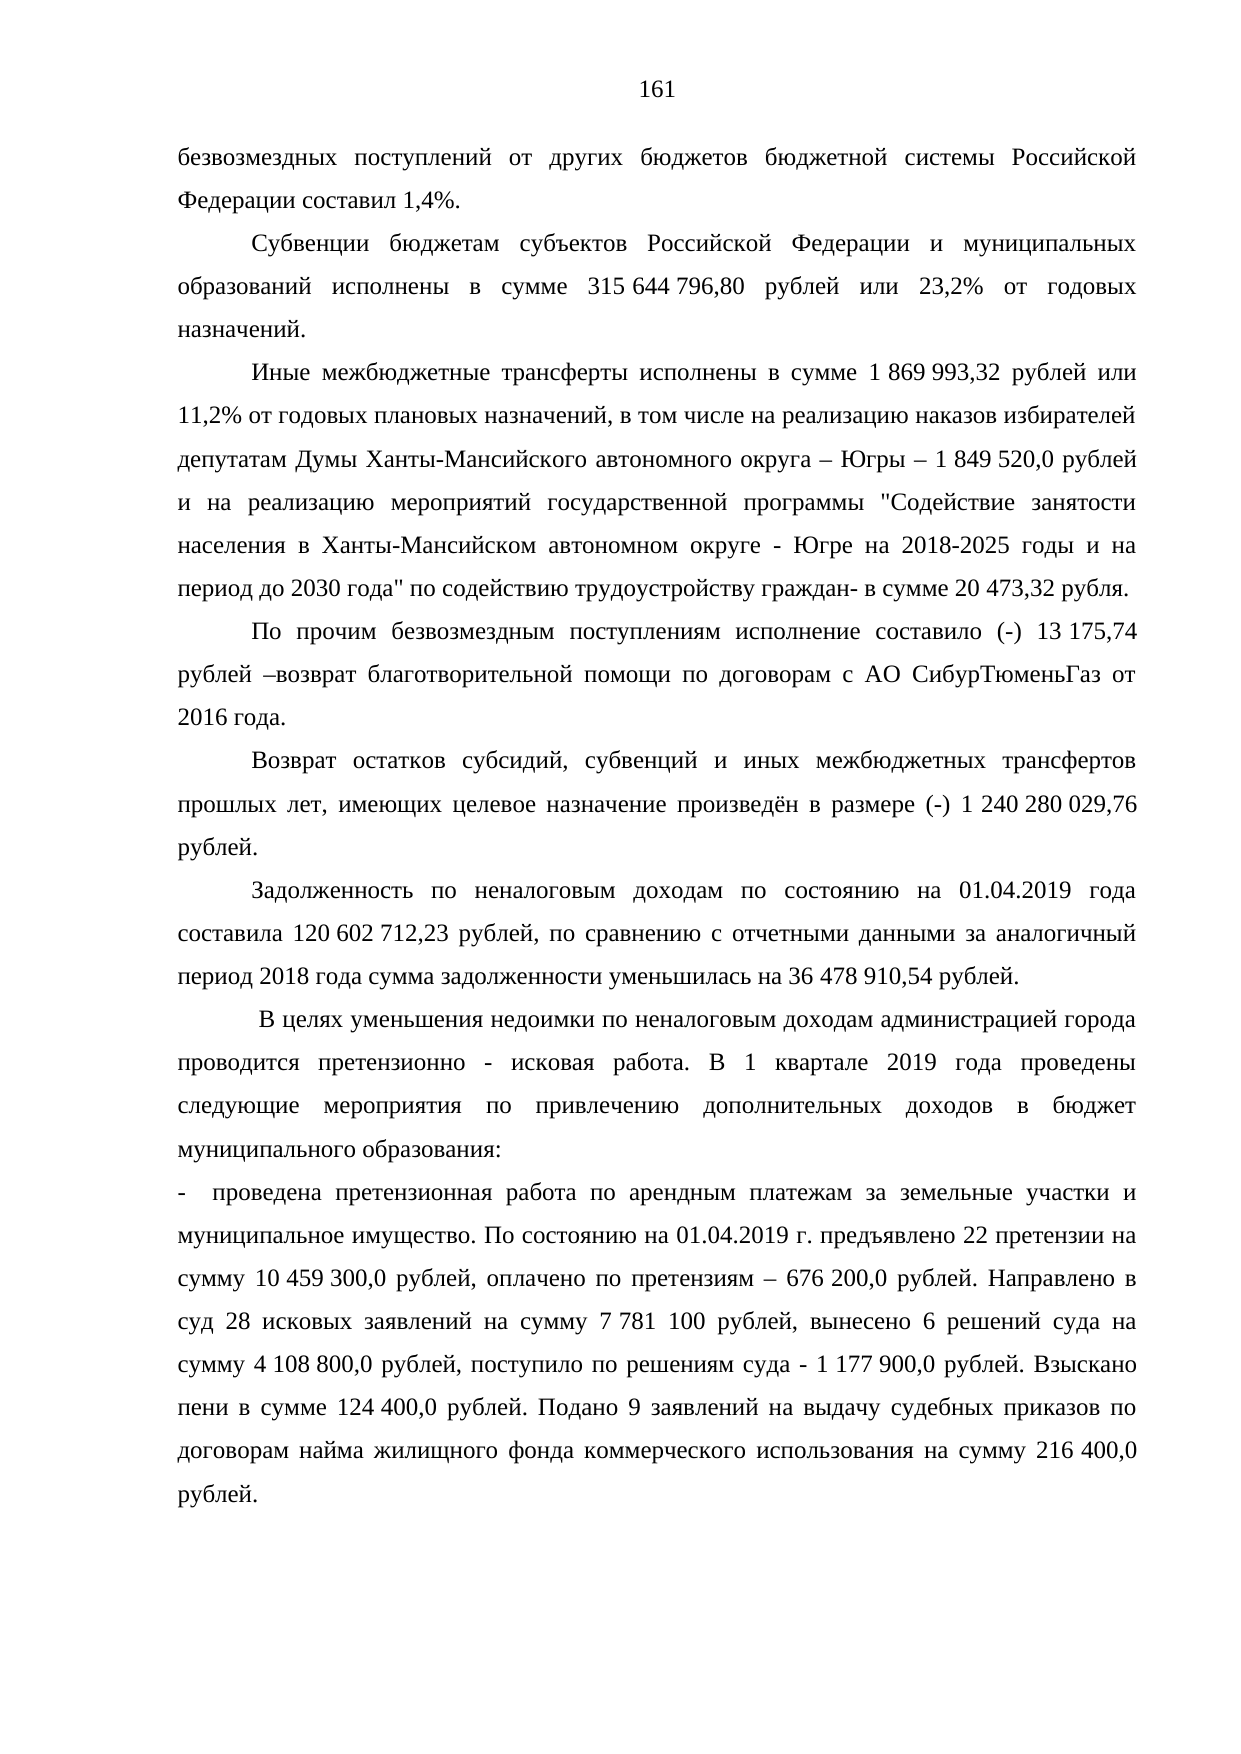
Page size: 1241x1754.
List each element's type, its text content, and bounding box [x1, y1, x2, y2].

text В целях уменьшения недоимки по неналоговым доходам администрацией города проводится претензионно - исковая работа. В 1 квартале 2019 года проведены следующие мероприятия по привлечению дополнительных доходов в бюджет муниципального образования: [177, 1004, 1137, 1162]
text Возврат остатков субсидий, субвенций и иных межбюджетных трансфертов прошлых лет, имеющих целевое назначение произведён в размере (-) 1 240 280 029,76 рублей. [177, 746, 1137, 861]
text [177, 142, 1137, 214]
text Задолженность по неналоговым доходам по состоянию на 01.04.2019 года составила 120 602 712,23 рублей, по сравнению с отчетными данными за аналогичный период 2018 года сумма задолженности уменьшилась на 36 478 910,54 рублей. [177, 875, 1137, 990]
text Иные межбюджетные трансферты исполнены в сумме 1 869 993,32 рублей или 11,2% от годовых плановых назначений, в том числе на реализацию наказов избирателей депутатам Думы Ханты-Мансийского автономного округа – Югры – 1 849 520,0 рублей и на реализацию мероприятий государственной программы "Содействие занятости населения в Ханты-Мансийском автономном округе - Югре на 2018-2025 годы и на период до 2030 года" по содействию трудоустройству граждан- в сумме 20 473,32 рубля. [177, 357, 1137, 602]
text Субвенции бюджетам субъектов Российской Федерации и муниципальных образований исполнены в сумме 315 644 796,80 рублей или 23,2% от годовых назначений. [177, 228, 1137, 343]
text По прочим безвозмездным поступлениям исполнение составило (-) 13 175,74 рублей –возврат благотворительной помощи по договорам с АО СибурТюменьГаз от 2016 года. [177, 616, 1137, 731]
text - проведена претензионная работа по арендным платежам за земельные участки и муниципальное имущество. По состоянию на 01.04.2019 г. предъявлено 22 претензии на сумму 10 459 300,0 рублей, оплачено по претензиям – 676 200,0 рублей. Направлено в суд 28 исковых заявлений на сумму 7 781 100 рублей, вынесено 6 решений суда на сумму 4 108 800,0 рублей, поступило по решениям суда - 1 177 900,0 рублей. Взыскано пени в сумме 124 400,0 рублей. Подано 9 заявлений на выдачу судебных приказов по договорам найма жилищного фонда коммерческого использования на сумму 216 400,0 рублей. [177, 1177, 1137, 1507]
